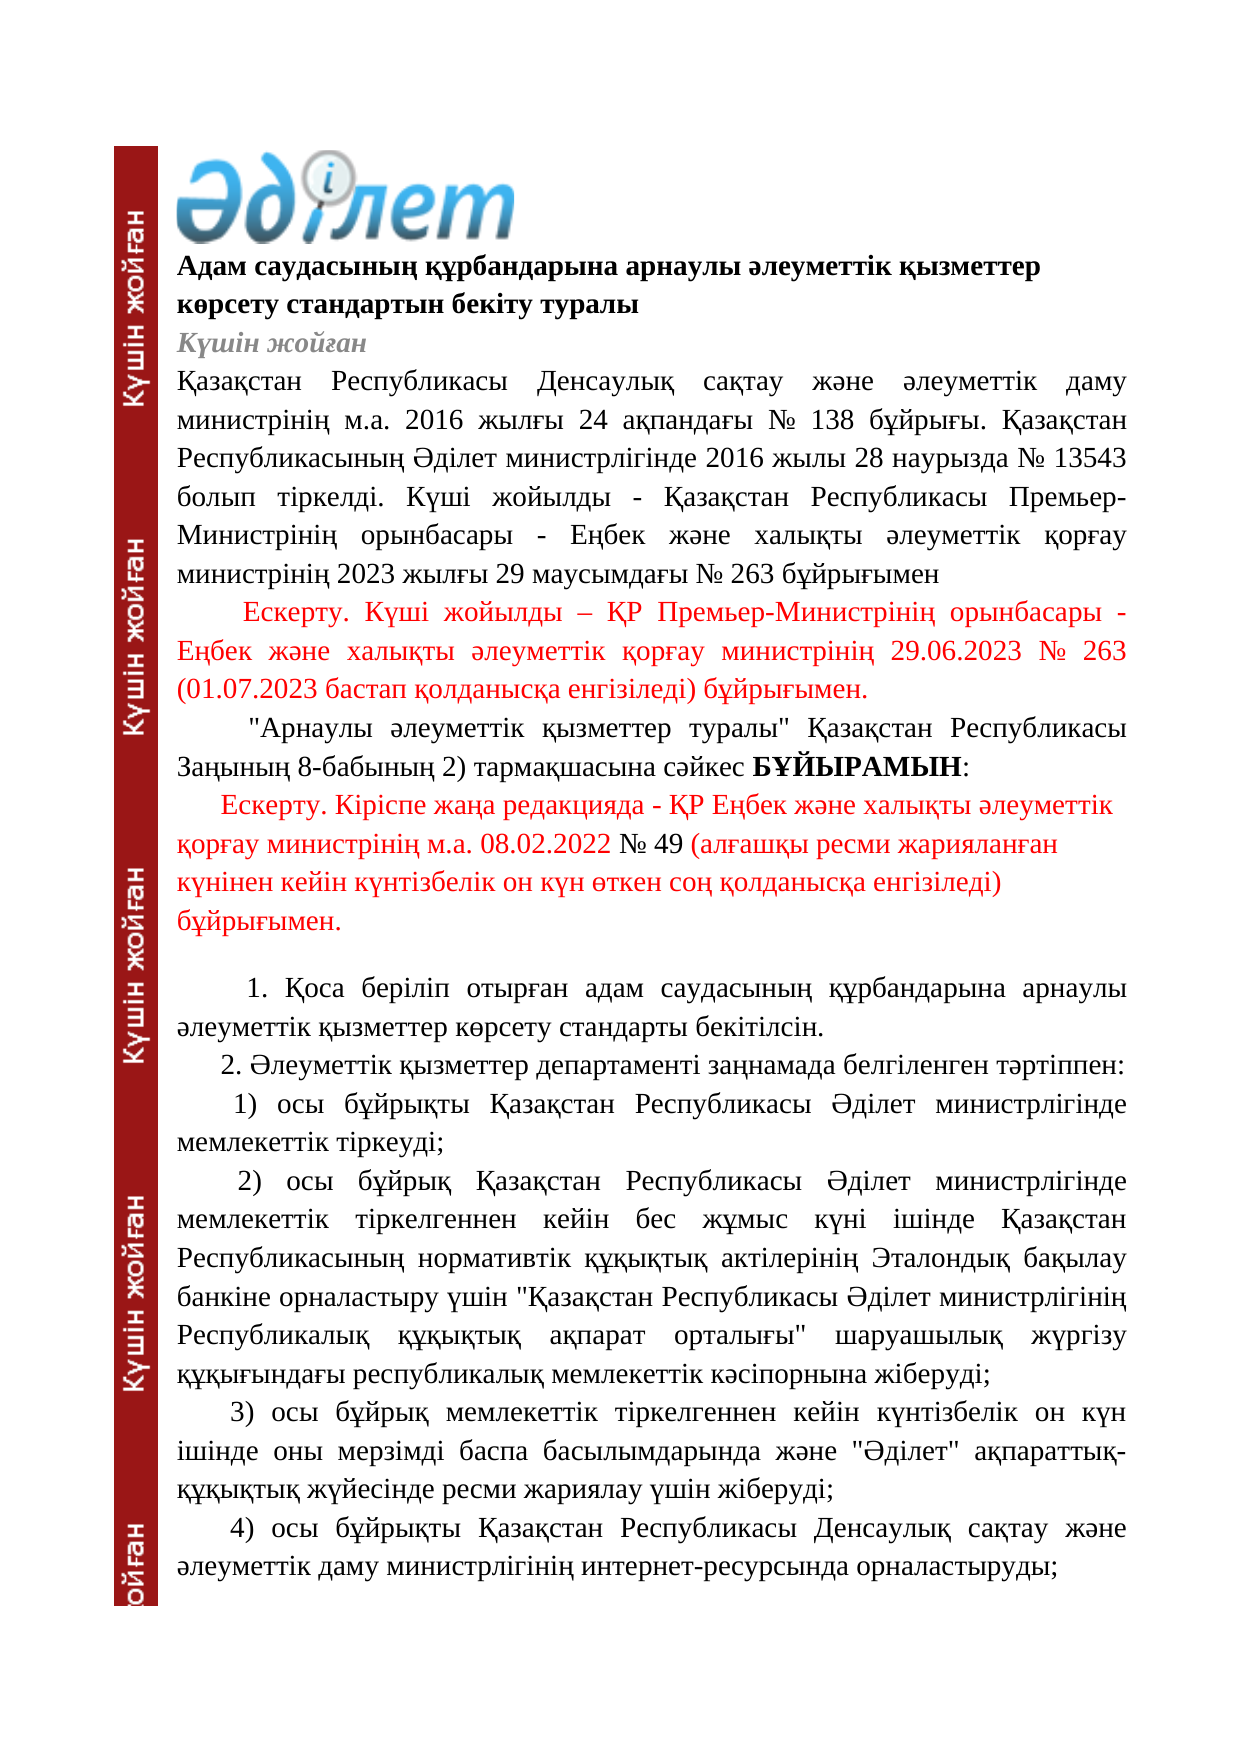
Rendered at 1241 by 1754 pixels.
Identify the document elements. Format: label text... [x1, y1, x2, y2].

picture [114, 782, 158, 787]
text Ескерту. Күші жойылды – ҚР Премьер-Министрінің орынбасары - Еңбек және халықты әлеуметтік қорғау министрінің 29.06.2023 № 263 (01.07.2023 бастап қолданысқа енгізіледі) бұйрығымен. [112, 594, 1128, 705]
text 2. Әлеуметтік қызметтер департаменті заңнамада белгіленген тәртіппен: [112, 1047, 1128, 1081]
text 4) осы бұйрықты Қазақстан Республикасы Денсаулық сақтау және әлеуметтік даму министрлігінің интернет-ресурсында орналастыруды; [112, 1510, 1128, 1582]
picture [114, 146, 158, 248]
text Қазақстан Республикасы Денсаулық сақтау және әлеуметтік даму министрінің м.а. 2016 жылғы 24 ақпандағы № 138 бұйрығы. Қазақстан Республикасының Әділет министрлігінде 2016 жылы 28 наурызда № 13543 болып тіркелді. Күші жойылды - Қазақстан Республикасы Премьер-Министрінің орынбасары - Еңбек және халықты әлеуметтік қорғау министрінің 2023 жылғы 29 маусымдағы № 263 бұйрығымен [112, 363, 1128, 589]
text 2) осы бұйрық Қазақстан Республикасы Әділет министрлігінде мемлекеттік тіркелгеннен кейін бес жұмыс күні ішінде Қазақстан Республикасының нормативтік құқықтық актілерінің Эталондық бақылау банкіне орналастыру үшін "Қазақстан Республикасы Әділет министрлігінің Республикалық құқықтық ақпарат орталығы" шаруашылық жүргізу құқығындағы республикалық мемлекеттік кәсіпорнына жіберуді; [112, 1163, 1128, 1389]
picture [114, 1505, 158, 1510]
text 3) осы бұйрық мемлекеттік тіркелгеннен кейін күнтізбелік он күн ішінде оны мерзімді баспа басылымдарында және "Әділет" ақпараттық-құқықтық жүйесінде ресми жариялау үшін жіберуді; [112, 1394, 1128, 1505]
picture [114, 589, 158, 594]
text 1. Қоса беріліп отырған адам саудасының құрбандарына арнаулы әлеуметтік қызметтер көрсету стандарты бекітілсін. [112, 970, 1128, 1042]
picture [114, 1389, 158, 1394]
picture [114, 1582, 158, 1606]
text "Арнаулы әлеуметтік қызметтер туралы" Қазақстан Республикасы Заңының 8-бабының 2) тармақшасына сәйкес БҰЙЫРАМЫН: [112, 710, 1128, 782]
text Адам саудасының құрбандарына арнаулы әлеуметтік қызметтер көрсету стандартын бекіту туралы [112, 248, 1128, 320]
picture [114, 320, 158, 325]
text Ескерту. Кіріспе жаңа редакцияда - ҚР Еңбек және халықты әлеуметтік қорғау министрінің м.а. 08.02.2022 № 49 (алғашқы ресми жарияланған күнінен кейін күнтізбелік он күн өткен соң қолданысқа енгізіледі) бұйрығымен. [112, 787, 1128, 967]
text Күшін жойған [112, 325, 1128, 358]
picture [114, 705, 158, 710]
picture [114, 1042, 158, 1047]
picture [114, 1158, 158, 1163]
picture [176, 150, 515, 244]
picture [114, 358, 158, 363]
text 1) осы бұйрықты Қазақстан Республикасы Әділет министрлігінде мемлекеттік тіркеуді; [112, 1086, 1128, 1158]
picture [114, 1081, 158, 1086]
